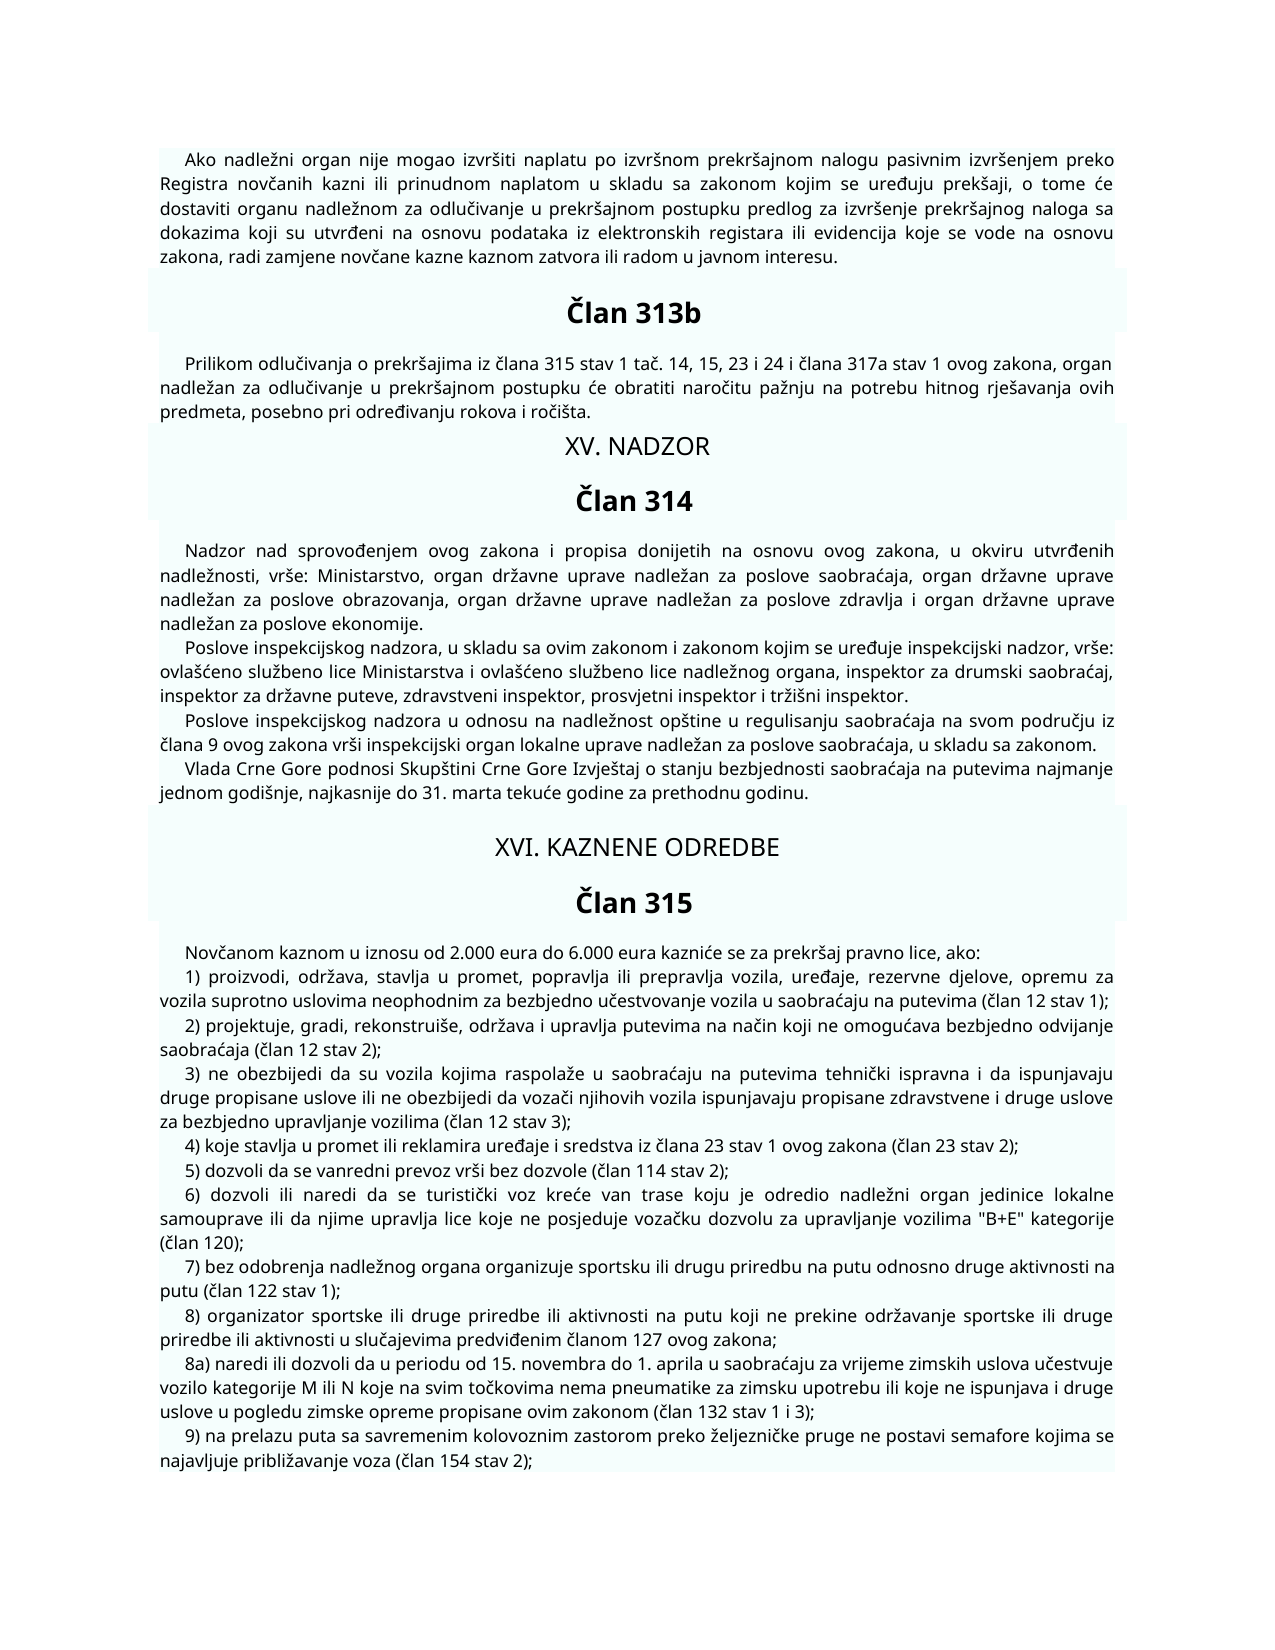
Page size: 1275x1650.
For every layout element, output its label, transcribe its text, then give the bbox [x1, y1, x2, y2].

text 8) organizator sportske ili druge priredbe ili aktivnosti na putu koji ne prekine održavanje sportske ili druge priredbe ili aktivnosti u slučajevima predviđenim članom 127 ovog zakona; [159, 1303, 1115, 1351]
text Član 315 ﻿ [148, 883, 1127, 921]
text 3) ne obezbijedi da su vozila kojima raspolaže u saobraćaju na putevima tehnički ispravna i da ispunjavaju druge propisane uslove ili ne obezbijedi da vozači njihovih vozila ispunjavaju propisane zdravstvene i druge uslove za bezbjedno upravljanje vozilima (član 12 stav 3); [159, 1061, 1115, 1134]
text 5) dozvoli da se vanredni prevoz vrši bez dozvole (član 114 stav 2); [159, 1158, 1115, 1182]
text Vlada Crne Gore podnosi Skupštini Crne Gore Izvještaj o stanju bezbjednosti saobraćaja na putevima najmanje jednom godišnje, najkasnije do 31. marta tekuće godine za prethodnu godinu. [159, 756, 1115, 805]
text 6) dozvoli ili naredi da se turistički voz kreće van trase koju je odredio nadležni organ jedinice lokalne samouprave ili da njime upravlja lice koje ne posjeduje vozačku dozvolu za upravljanje vozilima "B+E" kategorije (član 120); [159, 1182, 1115, 1255]
text 1) proizvodi, održava, stavlja u promet, popravlja ili prepravlja vozila, uređaje, rezervne djelove, opremu za vozila suprotno uslovima neophodnim za bezbjedno učestvovanje vozila u saobraćaju na putevima (član 12 stav 1); [159, 965, 1115, 1013]
text 7) bez odobrenja nadležnog organa organizuje sportsku ili drugu priredbu na putu odnosno druge aktivnosti na putu (član 122 stav 1); [159, 1255, 1115, 1303]
text 9) na prelazu puta sa savremenim kolovoznim zastorom preko željezničke pruge ne postavi semafore kojima se najavljuje približavanje voza (član 154 stav 2); [159, 1424, 1115, 1472]
text XVI. KAZNENE ODREDBE [148, 830, 1127, 864]
text 2) projektuje, gradi, rekonstruiše, održava i upravlja putevima na način koji ne omogućava bezbjedno odvijanje saobraćaja (član 12 stav 2); [159, 1013, 1115, 1061]
text 4) koje stavlja u promet ili reklamira uređaje i sredstva iz člana 23 stav 1 ovog zakona (član 23 stav 2); [159, 1134, 1115, 1158]
text Poslove inspekcijskog nadzora u odnosu na nadležnost opštine u regulisanju saobraćaja na svom području iz člana 9 ovog zakona vrši inspekcijski organ lokalne uprave nadležan za poslove saobraćaja, u skladu sa zakonom. [159, 708, 1115, 756]
text Novčanom kaznom u iznosu od 2.000 eura do 6.000 eura kazniće se za prekršaj pravno lice, ako: [159, 941, 1115, 965]
text Član 314 ﻿ [148, 481, 1127, 520]
text Prilikom odlučivanja o prekršajima iz člana 315 stav 1 tač. 14, 15, 23 i 24 i člana 317a stav 1 ovog zakona, organ nadležan za odlučivanje u prekršajnom postupku će obratiti naročitu pažnju na potrebu hitnog rješavanja ovih predmeta, posebno pri određivanju rokova i ročišta. [159, 351, 1115, 423]
text 8a) naredi ili dozvoli da u periodu od 15. novembra do 1. aprila u saobraćaju za vrijeme zimskih uslova učestvuje vozilo kategorije M ili N koje na svim točkovima nema pneumatike za zimsku upotrebu ili koje ne ispunjava i druge uslove u pogledu zimske opreme propisane ovim zakonom (član 132 stav 1 i 3); [159, 1351, 1115, 1424]
text XV. NADZOR [148, 428, 1127, 462]
text Ako nadležni organ nije mogao izvršiti naplatu po izvršnom prekršajnom nalogu pasivnim izvršenjem preko Registra novčanih kazni ili prinudnom naplatom u skladu sa zakonom kojim se uređuju prekšaji, o tome će dostaviti organu nadležnom za odlučivanje u prekršajnom postupku predlog za izvršenje prekršajnog naloga sa dokazima koji su utvrđeni na osnovu podataka iz elektronskih registara ili evidencija koje se vode na osnovu zakona, radi zamjene novčane kazne kaznom zatvora ili radom u javnom interesu. [159, 148, 1115, 268]
text Nadzor nad sprovođenjem ovog zakona i propisa donijetih na osnovu ovog zakona, u okviru utvrđenih nadležnosti, vrše: Ministarstvo, organ državne uprave nadležan za poslove saobraćaja, organ državne uprave nadležan za poslove obrazovanja, organ državne uprave nadležan za poslove zdravlja i organ državne uprave nadležan za poslove ekonomije. [159, 539, 1115, 636]
text Član 313b ﻿ [148, 293, 1127, 332]
text Poslove inspekcijskog nadzora, u skladu sa ovim zakonom i zakonom kojim se uređuje inspekcijski nadzor, vrše: ovlašćeno službeno lice Ministarstva i ovlašćeno službeno lice nadležnog organa, inspektor za drumski saobraćaj, inspektor za državne puteve, zdravstveni inspektor, prosvjetni inspektor i tržišni inspektor. [159, 636, 1115, 708]
